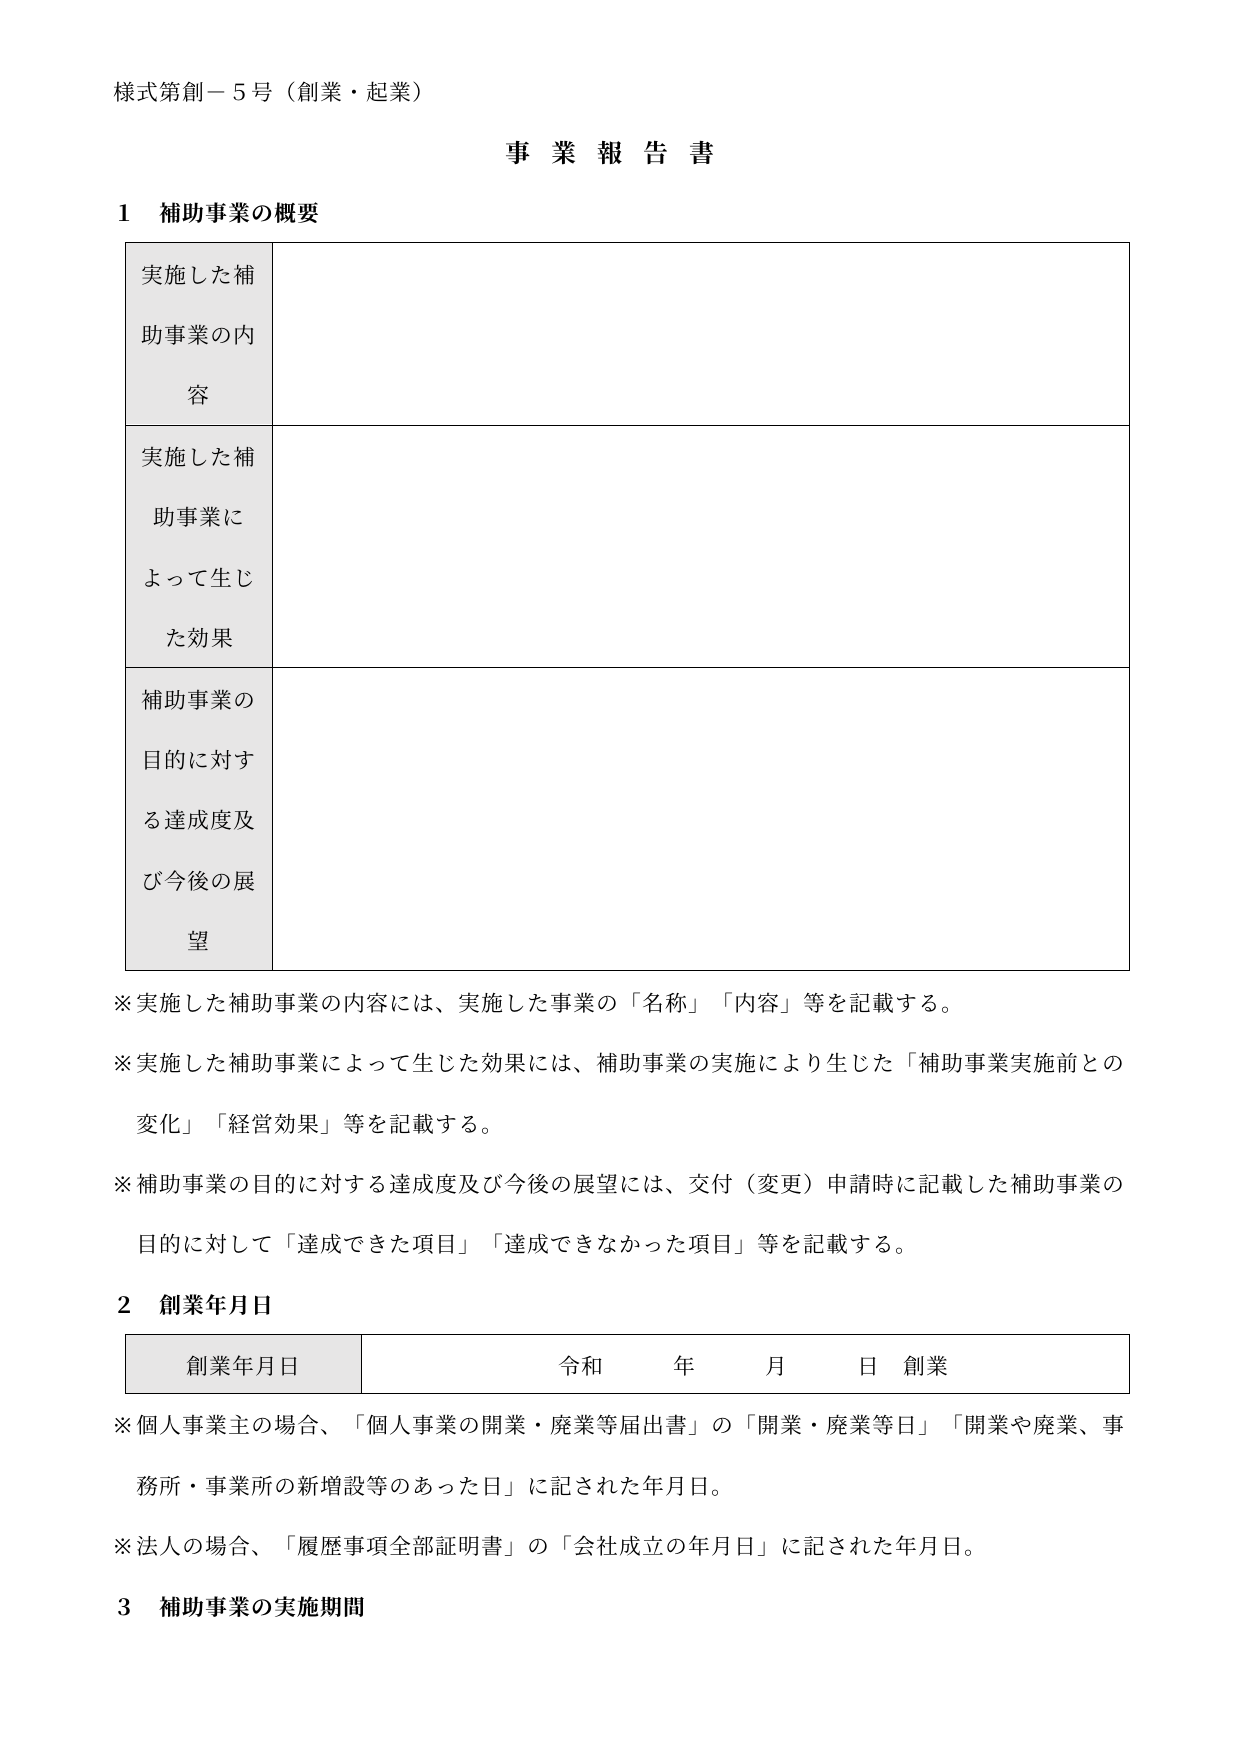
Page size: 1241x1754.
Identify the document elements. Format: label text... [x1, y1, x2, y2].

table_cell 実施した補助事業によって生じた効果 [126, 426, 272, 667]
text ３ 補助事業の実施期間 [114, 1575, 1127, 1636]
text １ 補助事業の概要 [114, 182, 1127, 242]
text ※実施した補助事業の内容には、実施した事業の「名称」「内容」等を記載する。 [114, 971, 1127, 1032]
text 様式第創－５号（創業・起業） [114, 61, 1127, 121]
text 事業報告書 [114, 121, 1127, 182]
text ２ 創業年月日 [114, 1273, 1127, 1334]
table_header [273, 243, 1129, 424]
text ※法人の場合、「履歴事項全部証明書」の「会社成立の年月日」に記された年月日。 [114, 1515, 1127, 1575]
table_cell 補助事業の目的に対する達成度及び今後の展望 [126, 668, 272, 970]
text ※個人事業主の場合、「個人事業の開業・廃業等届出書」の「開業・廃業等日」「開業や廃業、事務所・事業所の新増設等のあった日」に記された年月日。 [114, 1394, 1127, 1515]
text ※実施した補助事業によって生じた効果には、補助事業の実施により生じた「補助事業実施前との変化」「経営効果」等を記載する。 [114, 1032, 1127, 1153]
table_header 令和 年 月 日 創業 [362, 1335, 1129, 1393]
table_header 創業年月日 [126, 1335, 361, 1393]
text ※補助事業の目的に対する達成度及び今後の展望には、交付（変更）申請時に記載した補助事業の目的に対して「達成できた項目」「達成できなかった項目」等を記載する。 [114, 1153, 1127, 1273]
table_cell [273, 426, 1129, 667]
table_cell [273, 668, 1129, 970]
table_header 実施した補助事業の内容 [126, 243, 272, 424]
